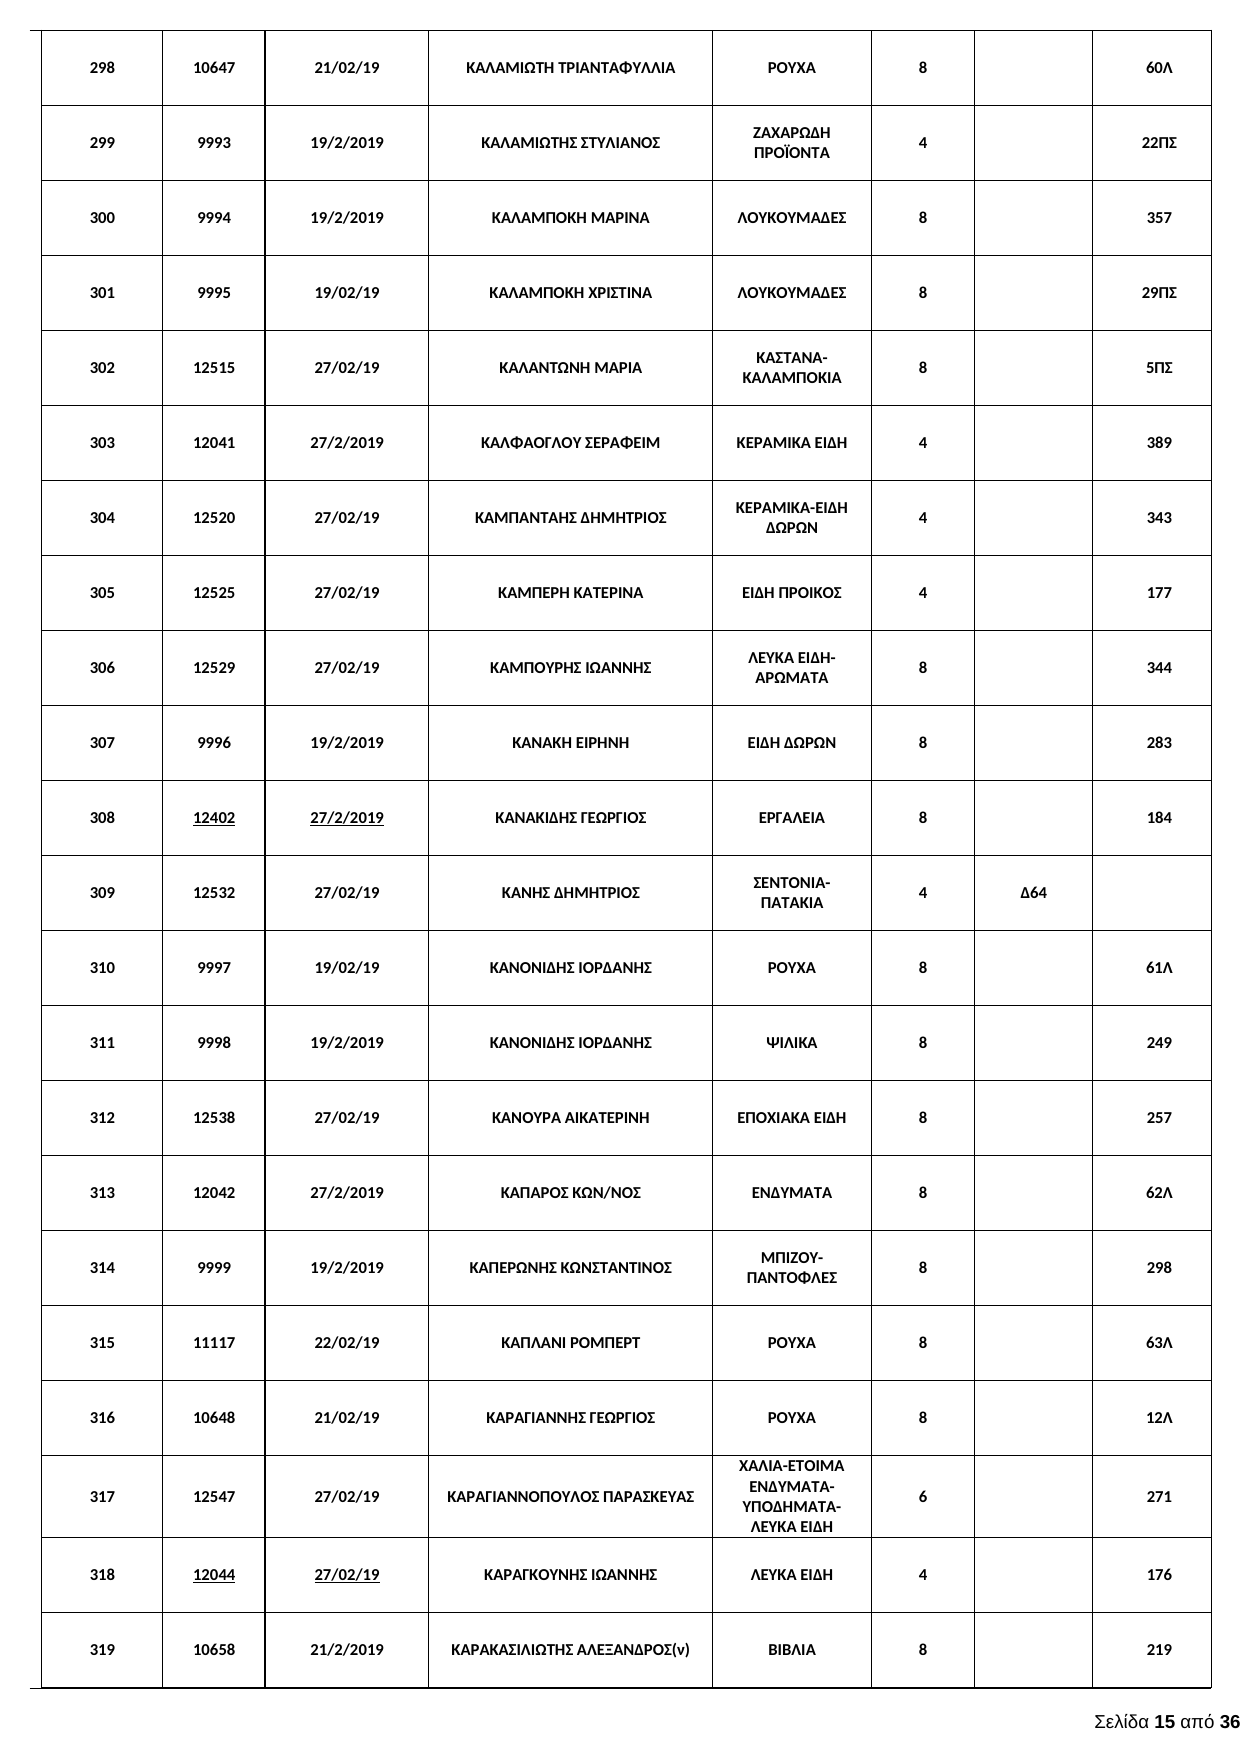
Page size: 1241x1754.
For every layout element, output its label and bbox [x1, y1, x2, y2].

table_header [1093, 1538, 1211, 1612]
table_header [163, 856, 264, 930]
table_header [429, 781, 712, 855]
table_header [975, 1381, 1092, 1455]
table_header [975, 1456, 1092, 1537]
table_header [975, 1081, 1092, 1155]
table_header [872, 31, 974, 105]
table_header [429, 631, 712, 705]
table_header [42, 856, 162, 930]
table_header [713, 931, 871, 1005]
table_header [266, 31, 428, 105]
table_header [872, 181, 974, 255]
table_header [163, 181, 264, 255]
table_header [1093, 31, 1211, 105]
table_header [975, 556, 1092, 630]
table_header [975, 781, 1092, 855]
table_header [713, 256, 871, 330]
table_header [42, 1613, 162, 1687]
table_header [429, 256, 712, 330]
table_header [429, 481, 712, 555]
table_header [429, 1613, 712, 1687]
table_header [266, 406, 428, 480]
table_header [975, 181, 1092, 255]
table_header [266, 256, 428, 330]
table_header [872, 781, 974, 855]
table_header [1093, 256, 1211, 330]
table_header [975, 106, 1092, 180]
table_header [42, 706, 162, 780]
table_header [163, 631, 264, 705]
table_header [1093, 706, 1211, 780]
table_header [713, 1456, 871, 1537]
table_header [163, 331, 264, 405]
table_header [1093, 181, 1211, 255]
table_header [42, 1231, 162, 1305]
table_header [713, 481, 871, 555]
table_header [1093, 1231, 1211, 1305]
table_header [266, 106, 428, 180]
table_header [713, 106, 871, 180]
table_header [975, 1156, 1092, 1230]
table_header [266, 706, 428, 780]
table_header [429, 856, 712, 930]
table_header [42, 1538, 162, 1612]
table_header [713, 1381, 871, 1455]
table_header [713, 856, 871, 930]
table_header [713, 631, 871, 705]
table_header [266, 1538, 428, 1612]
table_header [1093, 406, 1211, 480]
table_header [975, 481, 1092, 555]
table_header [975, 406, 1092, 480]
table_header [975, 1613, 1092, 1687]
table_header [266, 631, 428, 705]
table_header [1093, 1156, 1211, 1230]
table_header [872, 856, 974, 930]
table_header [163, 1456, 264, 1537]
table_header [266, 1306, 428, 1380]
table_header [975, 1538, 1092, 1612]
table_header [266, 1456, 428, 1537]
table_header [163, 256, 264, 330]
table_header [42, 106, 162, 180]
table_header [713, 406, 871, 480]
table_header [1093, 1381, 1211, 1455]
table_header [163, 406, 264, 480]
table_header [429, 331, 712, 405]
table_header [429, 706, 712, 780]
table_header [872, 256, 974, 330]
table_header [975, 1231, 1092, 1305]
table_header [163, 781, 264, 855]
table_header [713, 1081, 871, 1155]
table_header [872, 406, 974, 480]
table_header [266, 1231, 428, 1305]
table_header [1093, 1006, 1211, 1080]
table_header [713, 706, 871, 780]
table_header [163, 1006, 264, 1080]
table_header [1093, 631, 1211, 705]
table_header [1093, 781, 1211, 855]
table_header [429, 406, 712, 480]
table_header [429, 1306, 712, 1380]
table_header [872, 106, 974, 180]
table_header [1093, 481, 1211, 555]
table_header [872, 1081, 974, 1155]
table_header [975, 31, 1092, 105]
table_header [163, 1306, 264, 1380]
table_header [872, 631, 974, 705]
table_header [266, 1006, 428, 1080]
table_header [42, 556, 162, 630]
table_header [266, 1081, 428, 1155]
table_header [429, 31, 712, 105]
table_header [872, 556, 974, 630]
table_header [975, 856, 1092, 930]
table_header [872, 1156, 974, 1230]
table_header [429, 1456, 712, 1537]
table_header [266, 1156, 428, 1230]
table_header [713, 781, 871, 855]
table_header [872, 1231, 974, 1305]
table_header [872, 1006, 974, 1080]
table_header [1093, 556, 1211, 630]
table_header [713, 331, 871, 405]
table_header [266, 556, 428, 630]
table_header [163, 1231, 264, 1305]
table_header [713, 1538, 871, 1612]
table_header [163, 106, 264, 180]
table_header [872, 481, 974, 555]
table_header [429, 1231, 712, 1305]
table_header [1093, 856, 1211, 930]
table_header [429, 1381, 712, 1455]
table_header [713, 181, 871, 255]
table_header [163, 1081, 264, 1155]
table_header [266, 931, 428, 1005]
table_header [42, 31, 162, 105]
table_header [163, 31, 264, 105]
table_header [42, 181, 162, 255]
table_header [429, 181, 712, 255]
table_header [163, 706, 264, 780]
table_header [975, 931, 1092, 1005]
table_header [163, 481, 264, 555]
table_header [42, 781, 162, 855]
table_header [872, 331, 974, 405]
table_header [1093, 1306, 1211, 1380]
table_header [266, 781, 428, 855]
table_header [713, 1156, 871, 1230]
table_header [266, 1613, 428, 1687]
table_header [266, 181, 428, 255]
table_header [429, 1006, 712, 1080]
table_header [163, 1381, 264, 1455]
table_header [975, 1006, 1092, 1080]
table_header [163, 931, 264, 1005]
table_header [975, 331, 1092, 405]
table_header [429, 931, 712, 1005]
table_header [1093, 1081, 1211, 1155]
table_header [429, 1538, 712, 1612]
table_header [1093, 331, 1211, 405]
table_header [429, 106, 712, 180]
table_header [713, 1231, 871, 1305]
table_header [1093, 1456, 1211, 1537]
table_header [30, 31, 41, 1688]
table_header [872, 706, 974, 780]
table_header [42, 1306, 162, 1380]
table_header [429, 556, 712, 630]
table_header [42, 931, 162, 1005]
table_header [872, 1613, 974, 1687]
table_header [42, 631, 162, 705]
table_header [42, 1456, 162, 1537]
table_header [872, 931, 974, 1005]
table_header [163, 1613, 264, 1687]
table_header [266, 1381, 428, 1455]
table_header [713, 1613, 871, 1687]
table_header [42, 1006, 162, 1080]
table_header [42, 331, 162, 405]
table_header [42, 406, 162, 480]
table_header [713, 1306, 871, 1380]
table_header [42, 1381, 162, 1455]
table_header [1093, 1613, 1211, 1687]
table_header [163, 556, 264, 630]
table_header [1093, 931, 1211, 1005]
table_header [429, 1156, 712, 1230]
table_header [266, 481, 428, 555]
table_header [713, 1006, 871, 1080]
table_header [713, 556, 871, 630]
table_header [429, 1081, 712, 1155]
table_header [872, 1456, 974, 1537]
table_header [266, 331, 428, 405]
table_header [42, 256, 162, 330]
table_header [975, 706, 1092, 780]
table_header [872, 1538, 974, 1612]
table_header [975, 1306, 1092, 1380]
table_header [42, 1156, 162, 1230]
table_header [975, 256, 1092, 330]
table_header [42, 481, 162, 555]
table_header [163, 1156, 264, 1230]
table_header [872, 1381, 974, 1455]
table_header [872, 1306, 974, 1380]
table_header [975, 631, 1092, 705]
table_header [163, 1538, 264, 1612]
table_header [42, 1081, 162, 1155]
table_header [266, 856, 428, 930]
table_header [713, 31, 871, 105]
table_header [1093, 106, 1211, 180]
